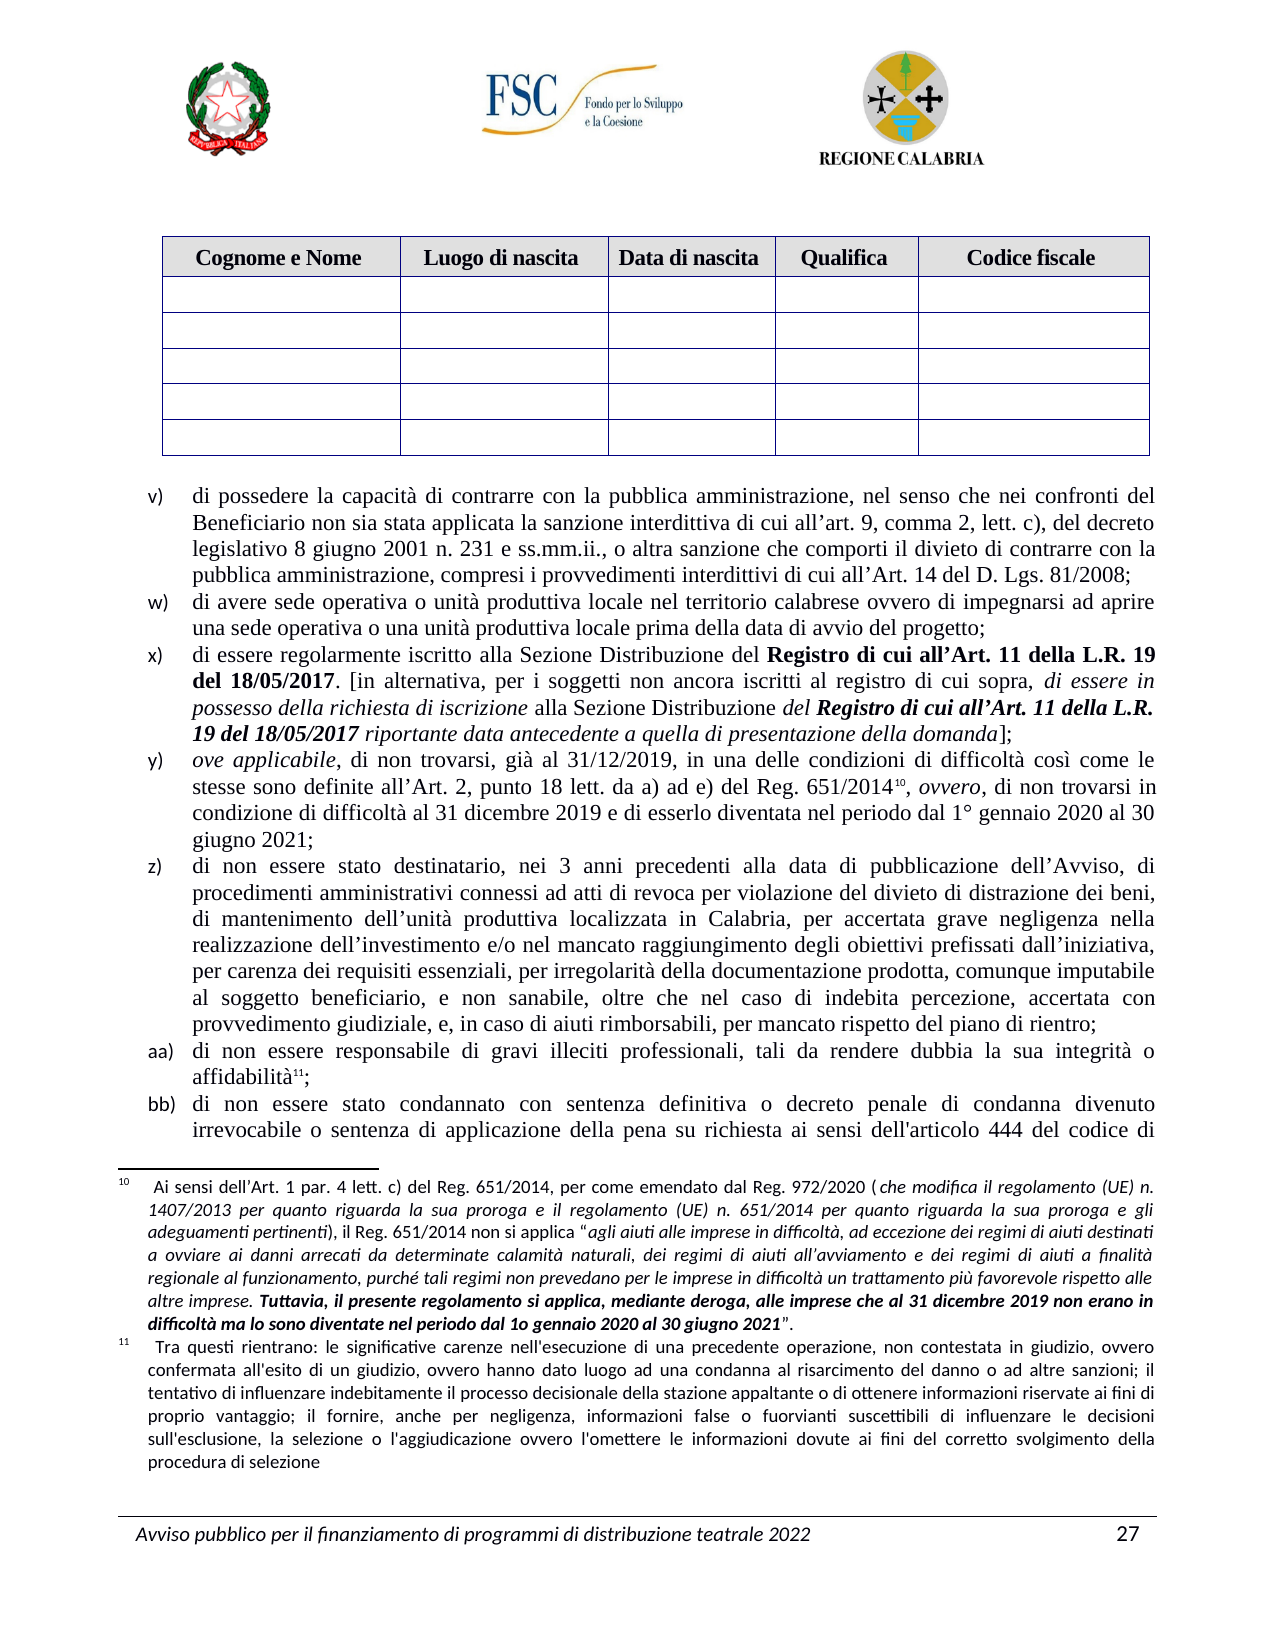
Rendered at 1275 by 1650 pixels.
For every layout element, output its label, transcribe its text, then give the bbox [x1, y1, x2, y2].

table_cell [919, 277, 1149, 312]
table_cell [609, 313, 775, 348]
table_cell [919, 420, 1149, 455]
table_cell [919, 384, 1149, 419]
picture [815, 46, 988, 174]
table_cell [163, 313, 400, 348]
table_header Data di nascita [609, 237, 775, 276]
table_cell [609, 420, 775, 455]
table_cell [776, 349, 918, 383]
list ove applicabile, di non trovarsi, già al 31/12/2019, in una delle condizioni di difficoltà così come le stesse sono definite all’Art. 2, punto 18 lett. da a) ad e) del Reg. 651/2014, ovvero, di non trovarsi in condizione di difficoltà al 31 dicembre 2019 e di esserlo diventata nel periodo dal 1° gennaio 2020 al 30 giugno 2021; [148, 746, 1157, 852]
list di non essere stato destinatario, nei 3 anni precedenti alla data di pubblicazione dell’Avviso, di procedimenti amministrativi connessi ad atti di revoca per violazione del divieto di distrazione dei beni, di mantenimento dell’unità produttiva localizzata in Calabria, per accertata grave negligenza nella realizzazione dell’investimento e/o nel mancato raggiungimento degli obiettivi prefissati dall’iniziativa, per carenza dei requisiti essenziali, per irregolarità della documentazione prodotta, comunque imputabile al soggetto beneficiario, e non sanabile, oltre che nel caso di indebita percezione, accertata con provvedimento giudiziale, e, in caso di aiuti rimborsabili, per mancato rispetto del piano di rientro; [148, 852, 1157, 1037]
table_cell [609, 384, 775, 419]
table_header Luogo di nascita [401, 237, 608, 276]
table_cell [163, 349, 400, 383]
table_cell [776, 384, 918, 419]
table_header Qualifica [776, 237, 918, 276]
table_cell [609, 277, 775, 312]
table_cell [163, 420, 400, 455]
table_cell [401, 420, 608, 455]
table_cell [163, 384, 400, 419]
list di avere sede operativa o unità produttiva locale nel territorio calabrese ovvero di impegnarsi ad aprire una sede operativa o una unità produttiva locale prima della data di avvio del progetto; [148, 588, 1157, 641]
picture [147, 29, 309, 191]
table_cell [776, 420, 918, 455]
table_cell [919, 313, 1149, 348]
table_cell [401, 384, 608, 419]
table_cell [776, 313, 918, 348]
list di essere regolarmente iscritto alla Sezione Distribuzione del Registro di cui all’Art. 11 della L.R. 19 del 18/05/2017. [in alternativa, per i soggetti non ancora iscritti al registro di cui sopra, di essere in possesso della richiesta di iscrizione alla Sezione Distribuzione del Registro di cui all’Art. 11 della L.R. 19 del 18/05/2017 riportante data antecedente a quella di presentazione della domanda]; [148, 641, 1157, 746]
table_cell [163, 277, 400, 312]
table_header Codice fiscale [919, 237, 1149, 276]
table_cell [401, 277, 608, 312]
table_header Cognome e Nome [163, 237, 400, 276]
table_cell [401, 313, 608, 348]
list di non essere responsabile di gravi illeciti professionali, tali da rendere dubbia la sua integrità o affidabilità; [148, 1037, 1157, 1089]
table_cell [776, 277, 918, 312]
table_cell [609, 349, 775, 383]
list di possedere la capacità di contrarre con la pubblica amministrazione, nel senso che nei confronti del Beneficiario non sia stata applicata la sanzione interdittiva di cui all’art. 9, comma 2, lett. c), del decreto legislativo 8 giugno 2001 n. 231 e ss.mm.ii., o altra sanzione che comporti il divieto di contrarre con la pubblica amministrazione, compresi i provvedimenti interdittivi di cui all’Art. 14 del D. Lgs. 81/2008; [148, 482, 1157, 588]
list di non essere stato condannato con sentenza definitiva o decreto penale di condanna divenuto irrevocabile o sentenza di applicazione della pena su richiesta ai sensi dell'articolo 444 del codice di procedura penale, anche riferita a un suo subappaltatore nei casi di cui all'articolo 105, comma 6, per uno dei seguenti reati: [148, 1089, 1157, 1142]
table_cell [401, 349, 608, 383]
table_cell [919, 349, 1149, 383]
picture [481, 42, 685, 178]
